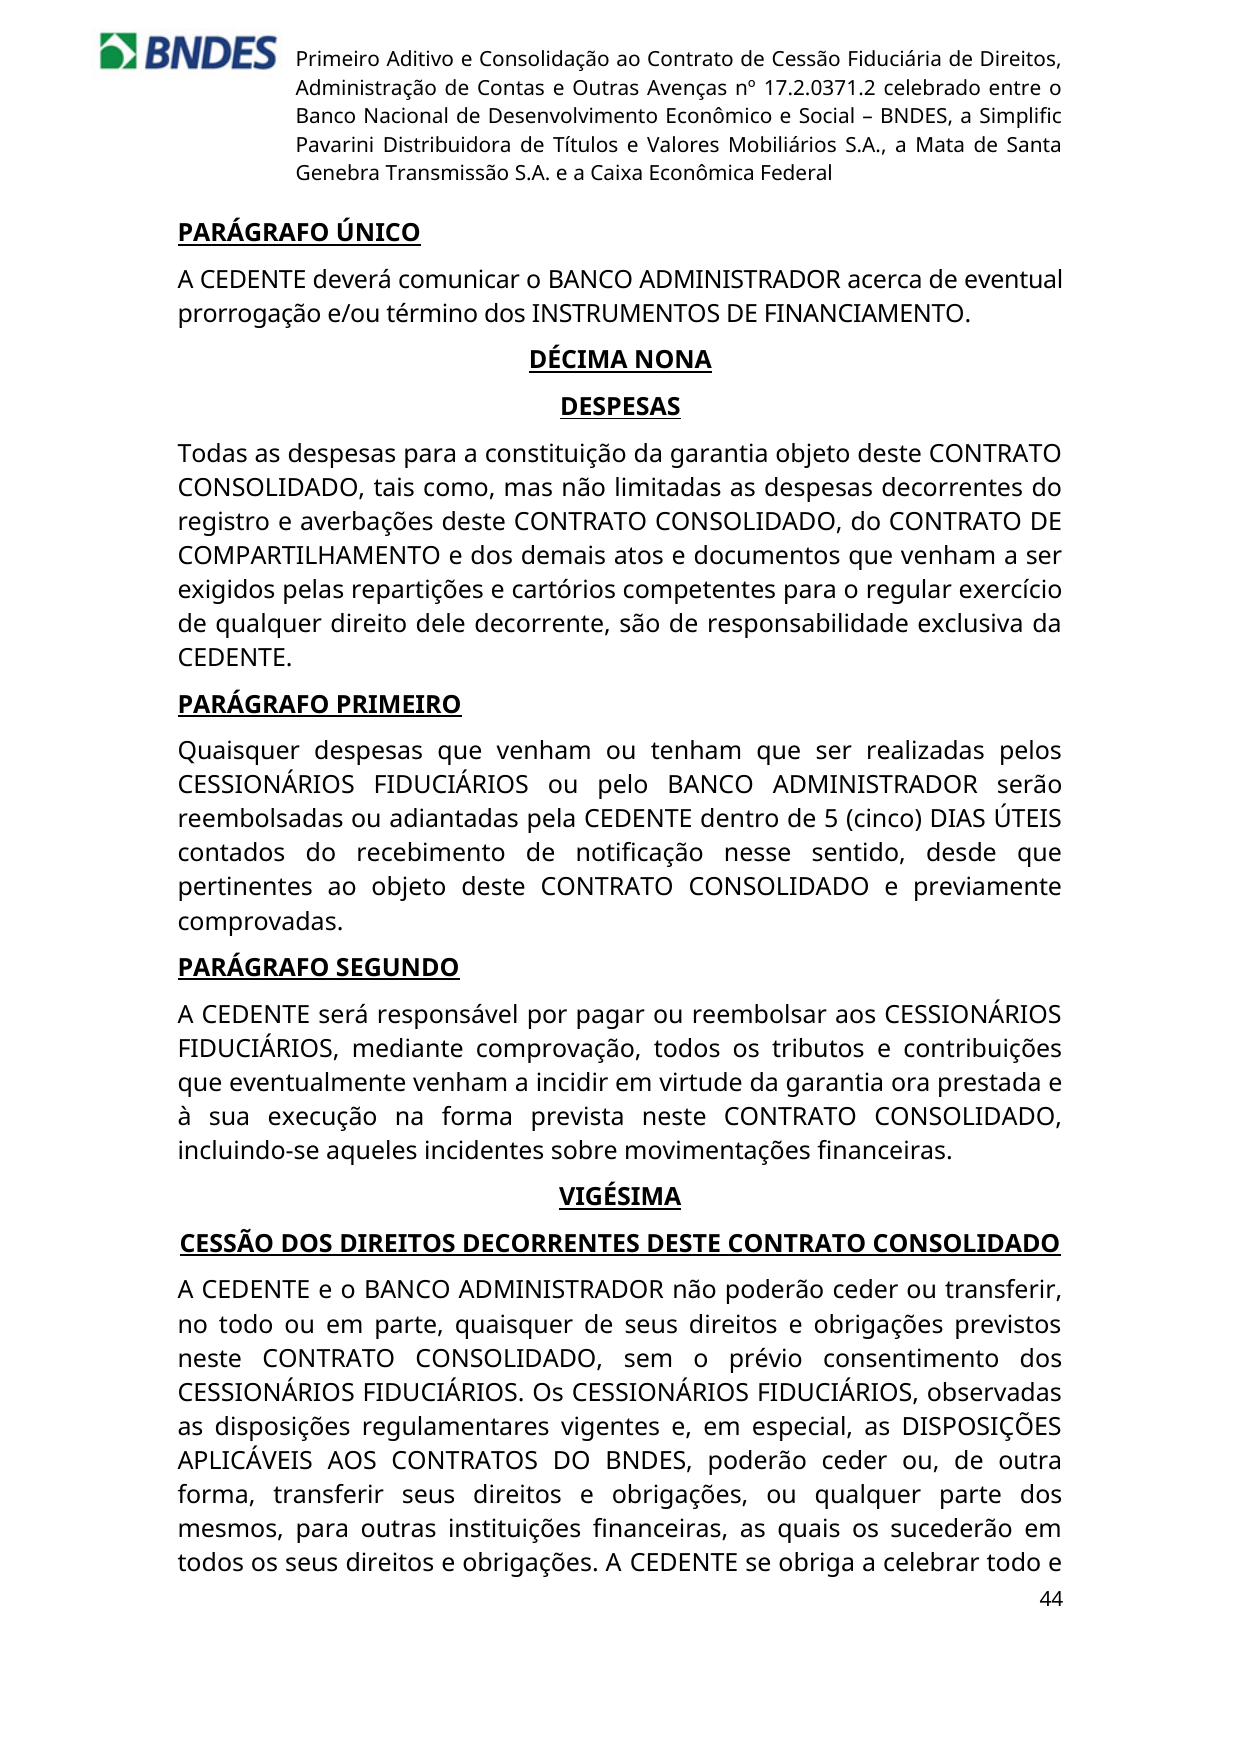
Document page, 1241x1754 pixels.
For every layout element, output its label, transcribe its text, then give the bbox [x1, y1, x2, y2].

text PARÁGRAFO ÚNICO [177, 215, 1063, 249]
text Todas as despesas para a constituição da garantia objeto deste CONTRATO CONSOLIDADO, tais como, mas não limitadas as despesas decorrentes do registro e averbações deste CONTRATO CONSOLIDADO, do CONTRATO DE COMPARTILHAMENTO e dos demais atos e documentos que venham a ser exigidos pelas repartições e cartórios competentes para o regular exercício de qualquer direito dele decorrente, são de responsabilidade exclusiva da CEDENTE. [177, 435, 1063, 674]
text A CEDENTE deverá comunicar o BANCO ADMINISTRADOR acerca de eventual prorrogação e/ou término dos INSTRUMENTOS DE FINANCIAMENTO. [177, 262, 1063, 330]
text PARÁGRAFO SEGUNDO [177, 950, 1063, 984]
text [177, 1272, 1063, 1579]
text DÉCIMA NONA [177, 342, 1063, 376]
text CESSÃO DOS DIREITOS DECORRENTES DESTE CONTRATO CONSOLIDADO [177, 1226, 1063, 1260]
text DESPESAS [177, 389, 1063, 423]
text VIGÉSIMA [177, 1179, 1063, 1213]
text Quaisquer despesas que venham ou tenham que ser realizadas pelos CESSIONÁRIOS FIDUCIÁRIOS ou pelo BANCO ADMINISTRADOR serão reembolsadas ou adiantadas pela CEDENTE dentro de 5 (cinco) DIAS ÚTEIS contados do recebimento de notificação nesse sentido, desde que pertinentes ao objeto deste CONTRATO CONSOLIDADO e previamente comprovadas. [177, 733, 1063, 937]
text PARÁGRAFO PRIMEIRO [177, 686, 1063, 720]
picture [90, 28, 286, 81]
text A CEDENTE será responsável por pagar ou reembolsar aos CESSIONÁRIOS FIDUCIÁRIOS, mediante comprovação, todos os tributos e contribuições que eventualmente venham a incidir em virtude da garantia ora prestada e à sua execução na forma prevista neste CONTRATO CONSOLIDADO, incluindo-se aqueles incidentes sobre movimentações financeiras. [177, 996, 1063, 1167]
